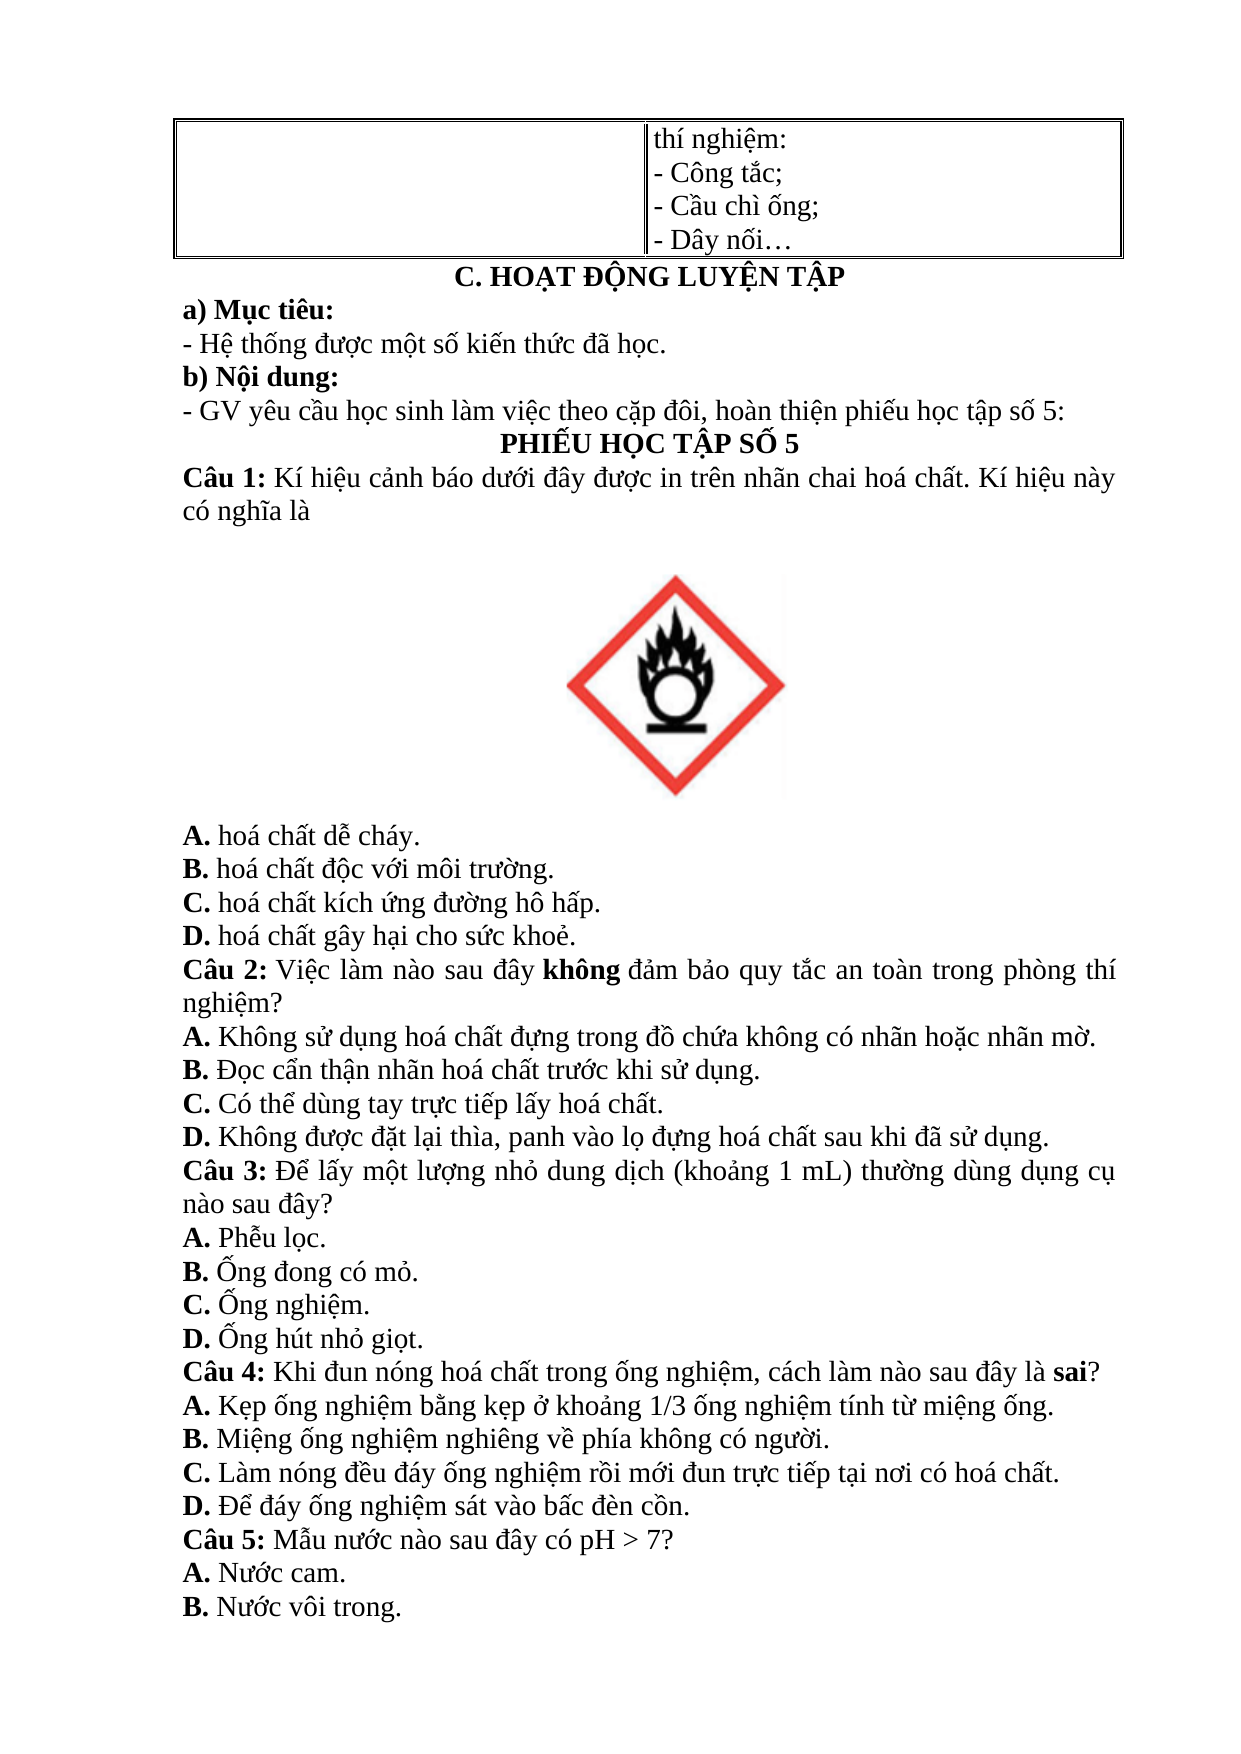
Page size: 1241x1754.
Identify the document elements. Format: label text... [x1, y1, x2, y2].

text A. Phễu lọc. [182, 1220, 1117, 1254]
text C. Có thể dùng tay trực tiếp lấy hoá chất. [182, 1086, 1117, 1119]
text C. hoá chất kích ứng đường hô hấp. [182, 885, 1117, 918]
text B. Miệng ống nghiệm nghiêng về phía không có người. [182, 1421, 1117, 1455]
text B. Ống đong có mỏ. [182, 1254, 1117, 1287]
text a) Mục tiêu: [182, 292, 1117, 326]
text D. Không được đặt lại thìa, panh vào lọ đựng hoá chất sau khi đã sử dụng. [182, 1119, 1117, 1153]
text D. hoá chất gây hại cho sức khoẻ. [182, 918, 1117, 952]
text Câu 4: Khi đun nóng hoá chất trong ống nghiệm, cách làm nào sau đây là sai? [182, 1354, 1117, 1388]
text A. Kẹp ống nghiệm bằng kẹp ở khoảng 1/3 ống nghiệm tính từ miệng ống. [182, 1388, 1117, 1421]
text Câu 5: Mẫu nước nào sau đây có pH > 7? [182, 1522, 1117, 1556]
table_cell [177, 120, 646, 256]
text Câu 2: Việc làm nào sau đây không đảm bảo quy tắc an toàn trong phòng thí nghiệm? [182, 952, 1117, 1019]
text B. hoá chất độc với môi trường. [182, 851, 1117, 885]
picture [470, 527, 879, 818]
text A. hoá chất dễ cháy. [182, 818, 1117, 851]
text C. Ống nghiệm. [182, 1287, 1117, 1321]
text b) Nội dung: [182, 359, 1117, 393]
text Câu 1: Kí hiệu cảnh báo dưới đây được in trên nhãn chai hoá chất. Kí hiệu này có nghĩa là [182, 460, 1117, 527]
text B. Đọc cẩn thận nhãn hoá chất trước khi sử dụng. [182, 1052, 1117, 1086]
text D. Để đáy ống nghiệm sát vào bấc đèn cồn. [182, 1488, 1117, 1522]
text C. HOẠT ĐỘNG LUYỆN TẬP [182, 259, 1117, 292]
text Câu 3: Để lấy một lượng nhỏ dung dịch (khoảng 1 mL) thường dùng dụng cụ nào sau đây? [182, 1153, 1117, 1220]
text - Hệ thống được một số kiến thức đã học. [182, 326, 1117, 359]
text A. Không sử dụng hoá chất đựng trong đồ chứa không có nhãn hoặc nhãn mờ. [182, 1019, 1117, 1052]
text PHIẾU HỌC TẬP SỐ 5 [182, 426, 1117, 460]
text C. Làm nóng đều đáy ống nghiệm rồi mới đun trực tiếp tại nơi có hoá chất. [182, 1455, 1117, 1488]
text - GV yêu cầu học sinh làm việc theo cặp đôi, hoàn thiện phiếu học tập số 5: [182, 393, 1117, 426]
text B. Nước vôi trong. [182, 1589, 1117, 1623]
text D. Ống hút nhỏ giọt. [182, 1321, 1117, 1354]
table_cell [646, 122, 1120, 256]
text A. Nước cam. [182, 1556, 1117, 1589]
